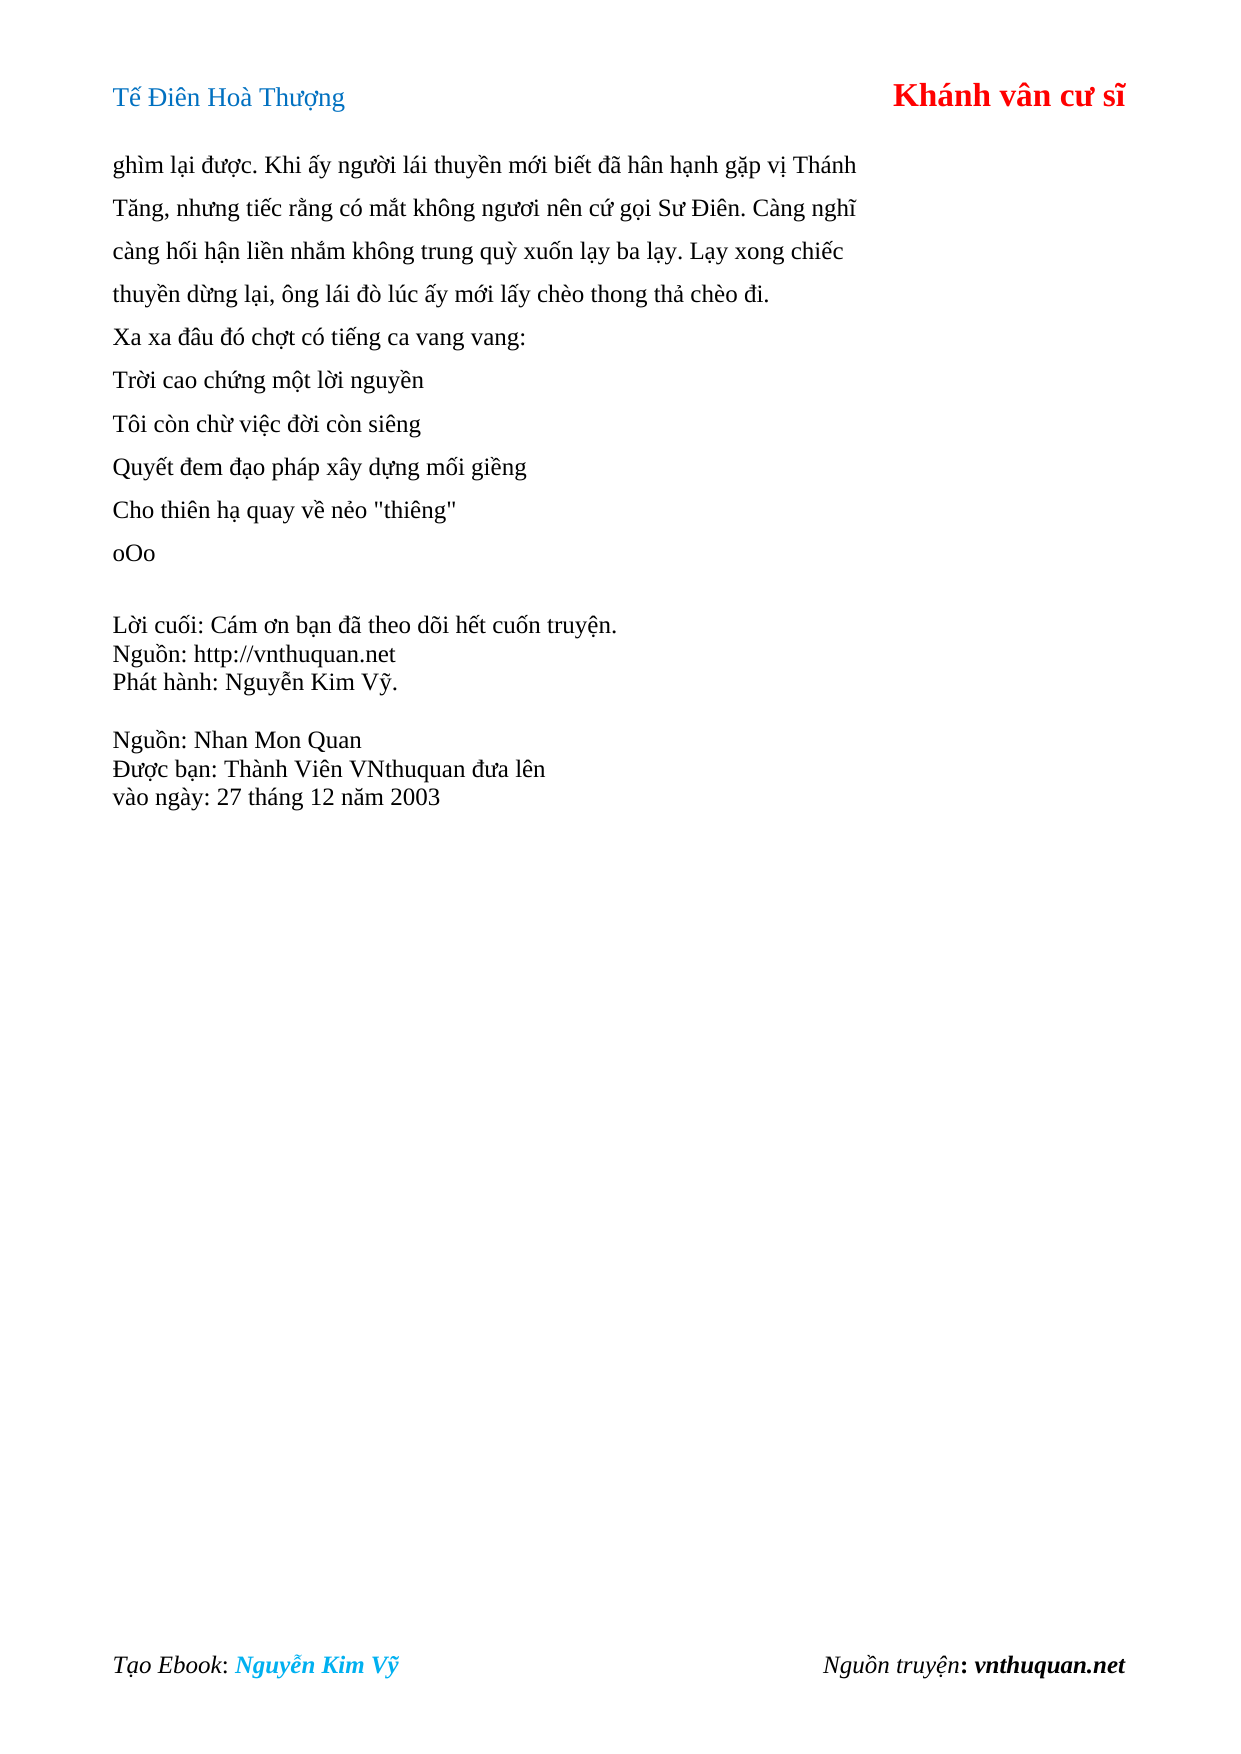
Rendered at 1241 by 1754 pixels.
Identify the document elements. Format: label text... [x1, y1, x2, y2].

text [112, 150, 1128, 567]
text Lời cuối: Cám ơn bạn đã theo dõi hết cuốn truyện. Nguồn: http://vnthuquan.net Phát hành: Nguyễn Kim Vỹ. Nguồn: Nhan Mon Quan Được bạn: Thành Viên VNthuquan đưa lên vào ngày: 27 tháng 12 năm 2003 [112, 581, 1128, 811]
